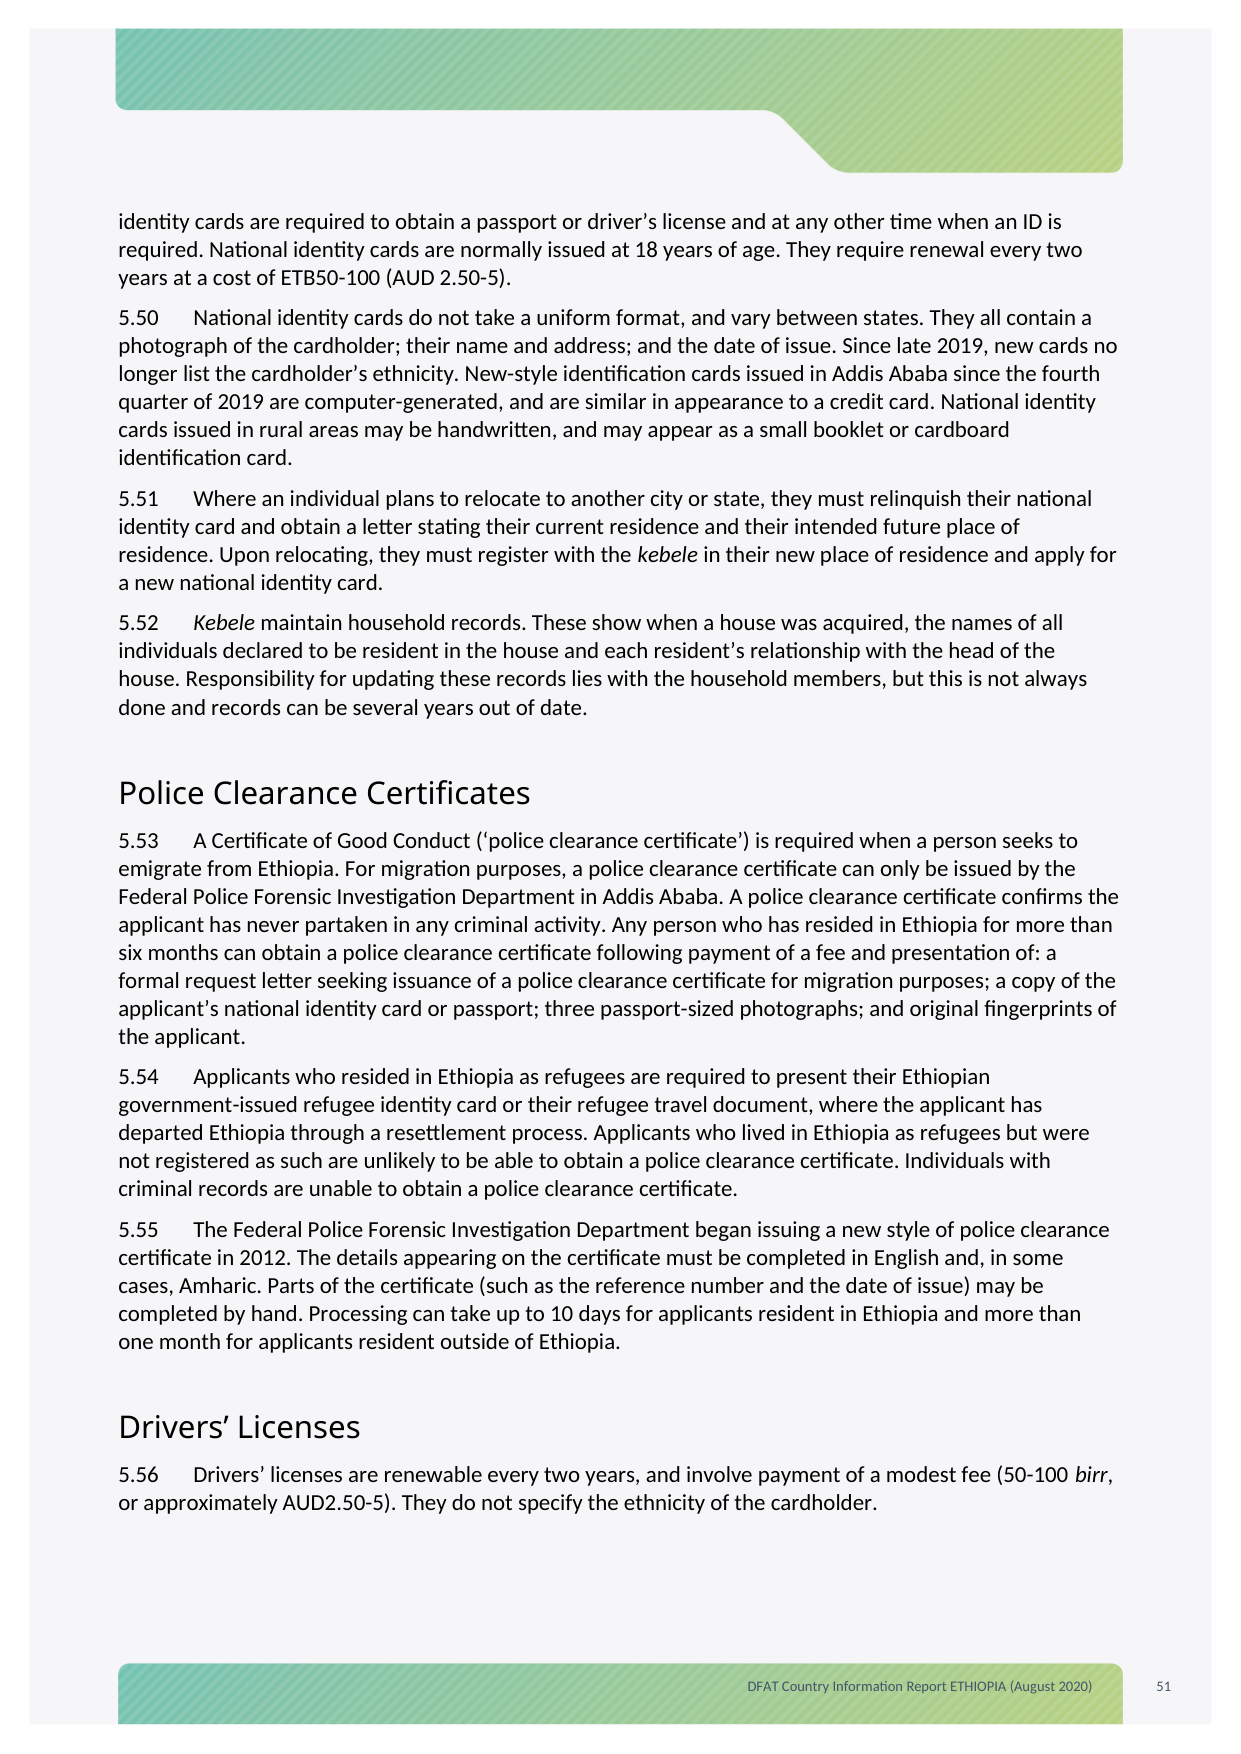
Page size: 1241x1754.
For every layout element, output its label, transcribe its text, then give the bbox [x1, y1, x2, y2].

list Applicants who resided in Ethiopia as refugees are required to present their Ethiopian government-issued refugee identity card or their refugee travel document, where the applicant has departed Ethiopia through a resettlement process. Applicants who lived in Ethiopia as refugees but were not registered as such are unlikely to be able to obtain a police clearance certificate. Individuals with criminal records are unable to obtain a police clearance certificate. [118, 1062, 1122, 1202]
subtitle Police Clearance Certificates [118, 771, 1122, 813]
list A Certificate of Good Conduct (‘police clearance certificate’) is required when a person seeks to emigrate from Ethiopia. For migration purposes, a police clearance certificate can only be issued by the Federal Police Forensic Investigation Department in Addis Ababa. A police clearance certificate confirms the applicant has never partaken in any criminal activity. Any person who has resided in Ethiopia for more than six months can obtain a police clearance certificate following payment of a fee and presentation of: a formal request letter seeking issuance of a police clearance certificate for migration purposes; a copy of the applicant’s national identity card or passport; three passport-sized photographs; and original fingerprints of the applicant. [118, 826, 1122, 1050]
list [118, 207, 1122, 291]
list National identity cards do not take a uniform format, and vary between states. They all contain a photograph of the cardholder; their name and address; and the date of issue. Since late 2019, new cards no longer list the cardholder’s ethnicity. New-style identification cards issued in Addis Ababa since the fourth quarter of 2019 are computer-generated, and are similar in appearance to a credit card. National identity cards issued in rural areas may be handwritten, and may appear as a small booklet or cardboard identification card. [118, 303, 1122, 471]
list The Federal Police Forensic Investigation Department began issuing a new style of police clearance certificate in 2012. The details appearing on the certificate must be completed in English and, in some cases, Amharic. Parts of the certificate (such as the reference number and the date of issue) may be completed by hand. Processing can take up to 10 days for applicants resident in Ethiopia and more than one month for applicants resident outside of Ethiopia. [118, 1215, 1122, 1355]
list Kebele maintain household records. These show when a house was acquired, the names of all individuals declared to be resident in the house and each resident’s relationship with the head of the house. Responsibility for updating these records lies with the household members, but this is not always done and records can be several years out of date. [118, 608, 1122, 721]
list Drivers’ licenses are renewable every two years, and involve payment of a modest fee (50-100 birr, or approximately AUD2.50-5). They do not specify the ethnicity of the cardholder. [118, 1460, 1122, 1516]
subtitle Drivers’ Licenses [118, 1405, 1122, 1448]
picture [0, 0, 1241, 1754]
list Where an individual plans to relocate to another city or state, they must relinquish their national identity card and obtain a letter stating their current residence and their intended future place of residence. Upon relocating, they must register with the kebele in their new place of residence and apply for a new national identity card. [118, 484, 1122, 596]
